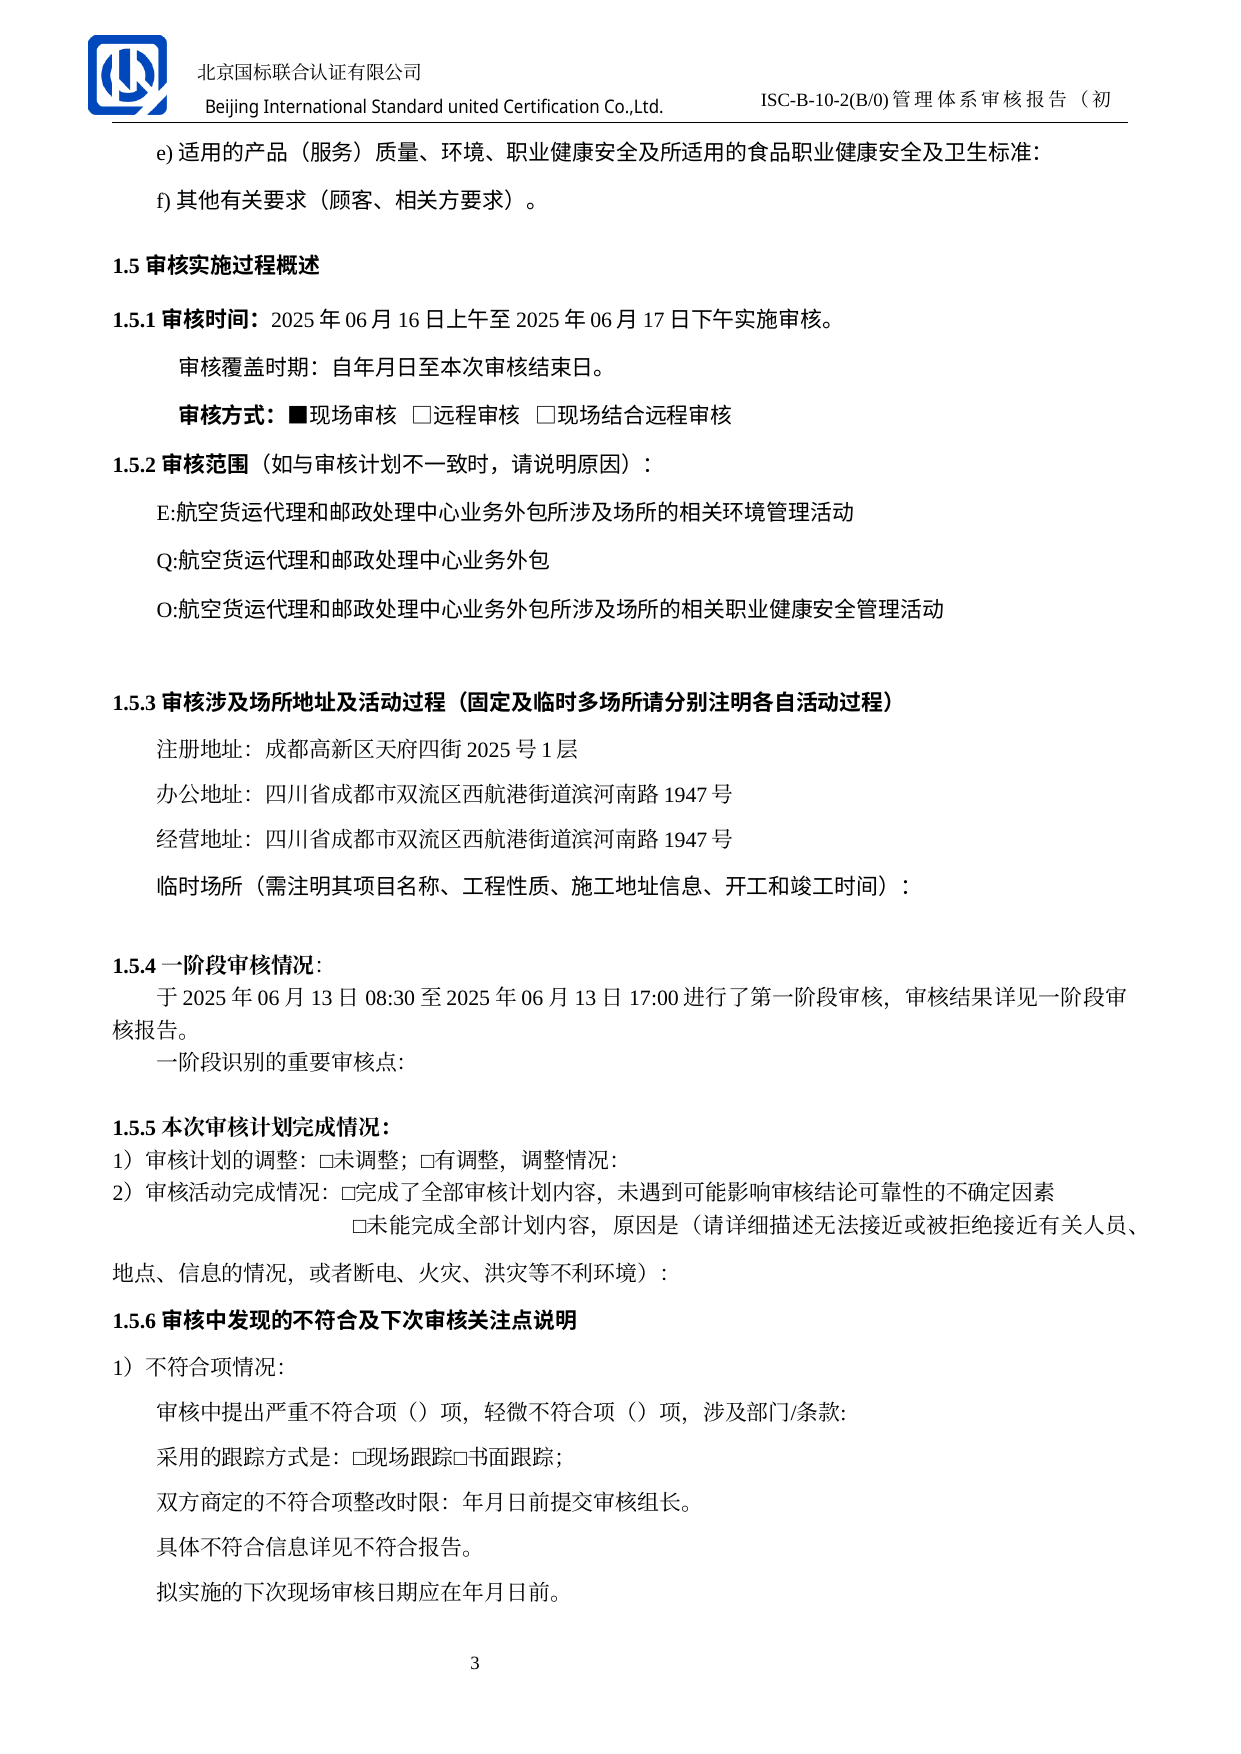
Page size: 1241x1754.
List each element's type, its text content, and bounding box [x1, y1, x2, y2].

text E:航空货运代理和邮政处理中心业务外包所涉及场所的相关环境管理活动 [112, 494, 1128, 527]
text 1.5.6 审核中发现的不符合及下次审核关注点说明 [112, 1303, 1128, 1335]
text □未能完成全部计划内容，原因是（请详细描述无法接近或被拒绝接近有关人员、地点、信息的情况，或者断电、火灾、洪灾等不利环境）： [112, 1209, 1128, 1290]
text 1.5.3 审核涉及场所地址及活动过程（固定及临时多场所请分别注明各自活动过程） [112, 684, 1128, 717]
text e) 适用的产品（服务）质量、环境、职业健康安全及所适用的食品职业健康安全及卫生标准： [112, 135, 1128, 167]
text 1）审核计划的调整：□未调整；□有调整，调整情况： [112, 1144, 1128, 1177]
text 审核中提出严重不符合项（）项，轻微不符合项（）项，涉及部门/条款: [112, 1396, 1128, 1429]
text 1）不符合项情况： [112, 1351, 1128, 1384]
text 临时场所（需注明其项目名称、工程性质、施工地址信息、开工和竣工时间）： [112, 868, 1128, 901]
text 1.5.4 一阶段审核情况： [112, 949, 1128, 982]
text 拟实施的下次现场审核日期应在年月日前。 [112, 1577, 1128, 1609]
text 2）审核活动完成情况：□完成了全部审核计划内容，未遇到可能影响审核结论可靠性的不确定因素 [112, 1177, 1128, 1209]
text 1.5.1 审核时间：2025年06月16日上午至2025年06月17日下午实施审核。 [112, 301, 1128, 334]
text Q:航空货运代理和邮政处理中心业务外包 [112, 543, 1128, 575]
text 1.5 审核实施过程概述 [112, 248, 1128, 280]
text f) 其他有关要求（顾客、相关方要求）。 [112, 183, 1128, 216]
picture [88, 35, 167, 115]
text 采用的跟踪方式是：□现场跟踪□书面跟踪； [112, 1441, 1128, 1474]
text 1.5.5 本次审核计划完成情况： [112, 1112, 1128, 1144]
text 注册地址：成都高新区天府四街2025号1层 [112, 733, 1128, 765]
text 于2025年06月13日 08:30至2025年06月13日 17:00进行了第一阶段审核，审核结果详见一阶段审核报告。 [112, 982, 1128, 1047]
text O:航空货运代理和邮政处理中心业务外包所涉及场所的相关职业健康安全管理活动 [112, 591, 1128, 624]
text 办公地址：四川省成都市双流区西航港街道滨河南路1947号 [112, 778, 1128, 811]
text 审核方式：■现场审核 □远程审核 □现场结合远程审核 [112, 398, 1128, 430]
text 一阶段识别的重要审核点： [112, 1047, 1128, 1079]
text 双方商定的不符合项整改时限：年月日前提交审核组长。 [156, 1487, 1128, 1519]
text 审核覆盖时期：自年月日至本次审核结束日。 [112, 349, 1128, 382]
text 具体不符合信息详见不符合报告。 [156, 1532, 1128, 1564]
text 经营地址：四川省成都市双流区西航港街道滨河南路1947号 [112, 823, 1128, 856]
text 1.5.2 审核范围（如与审核计划不一致时，请说明原因）： [112, 446, 1128, 479]
